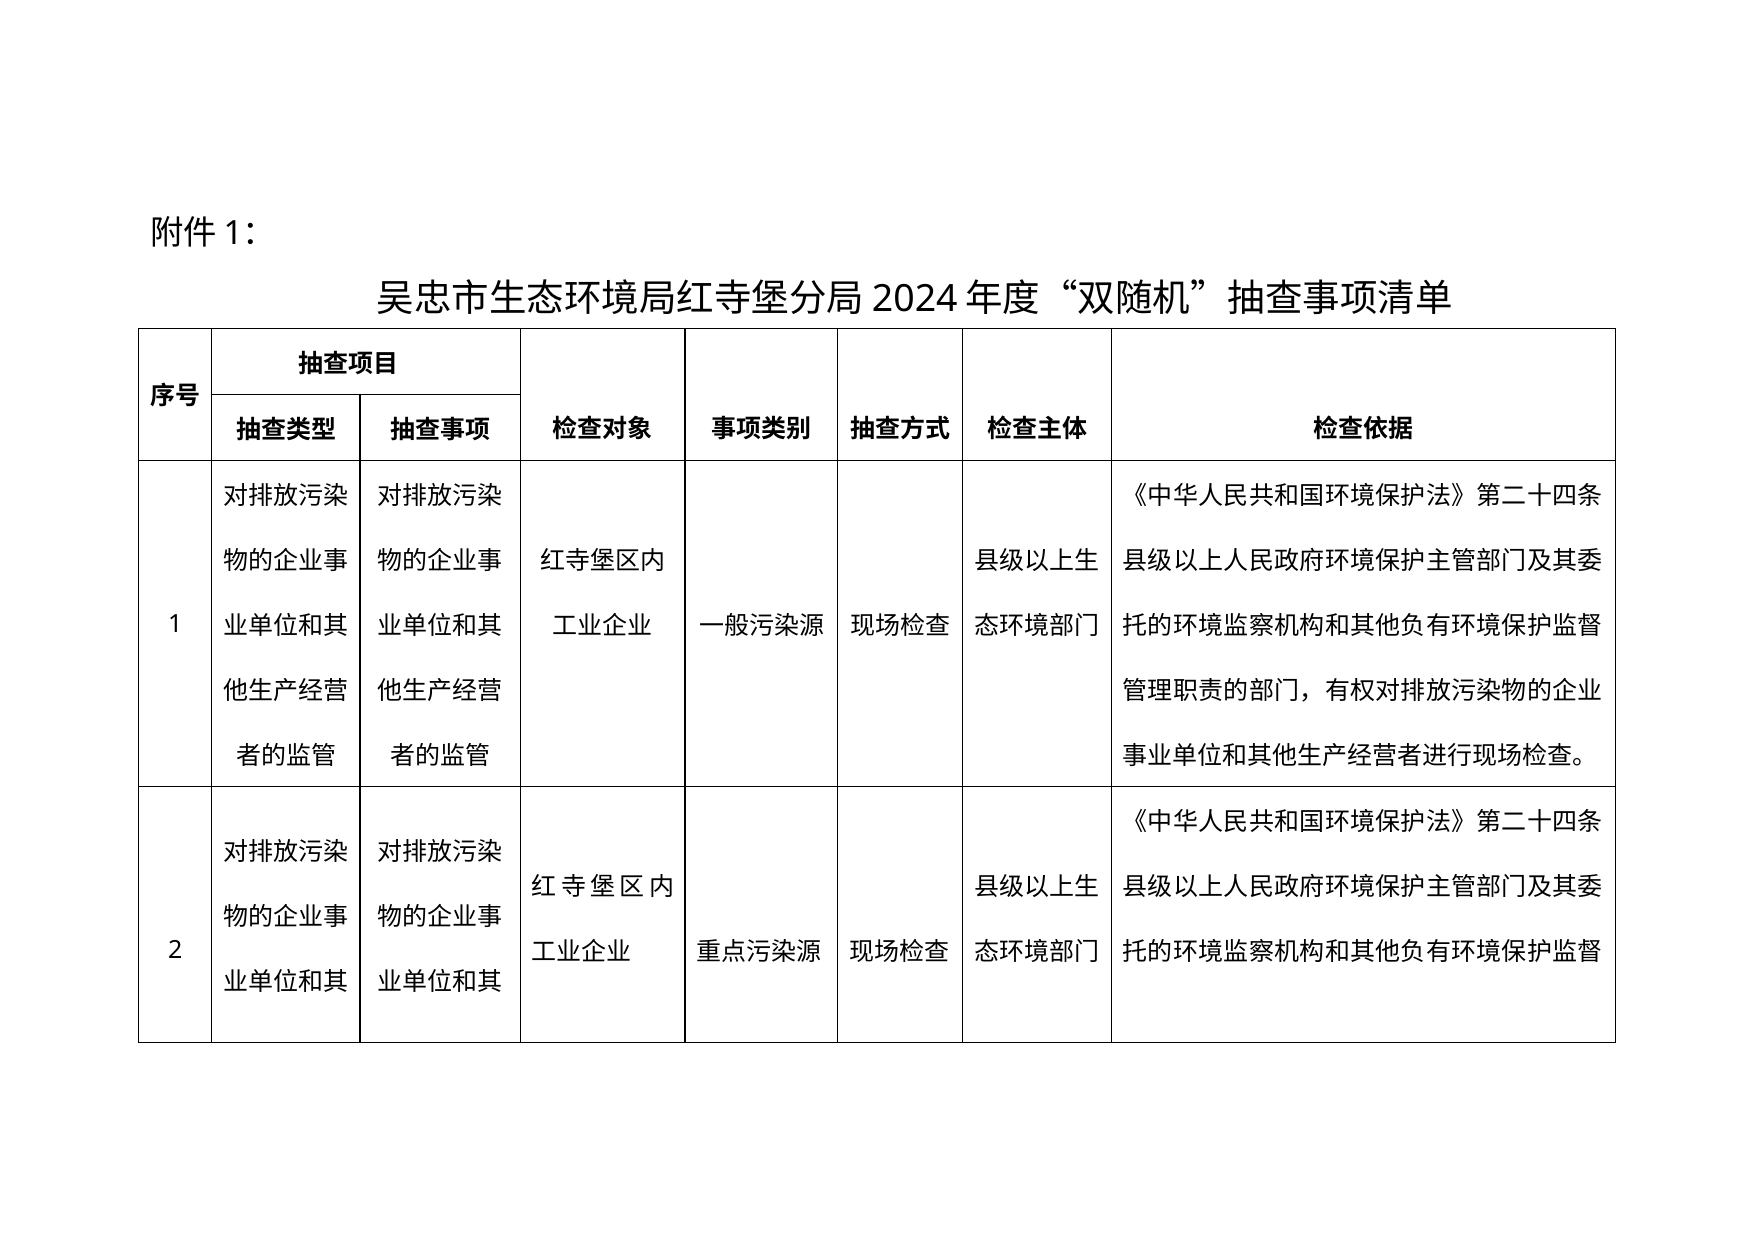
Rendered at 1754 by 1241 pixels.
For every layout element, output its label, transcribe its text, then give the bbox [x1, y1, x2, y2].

table_cell 现场检查 [838, 787, 962, 1042]
table_cell 对排放污染物的企业事业单位和其他生产经营者的监管 [212, 461, 359, 786]
table_cell 对排放污染物的企业事业单位和其他生产经营者的监管 [361, 461, 520, 786]
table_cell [212, 787, 359, 1042]
table_header 检查依据 [1112, 329, 1615, 460]
table_cell 抽查事项 [361, 395, 520, 460]
table_cell 县级以上生态环境部门 [963, 461, 1111, 786]
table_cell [361, 787, 520, 1042]
table_cell 县级以上生态环境部门 [963, 787, 1111, 1042]
table_header 检查主体 [963, 329, 1111, 460]
table_header 事项类别 [686, 329, 837, 460]
table_cell 红寺堡区内工业企业 [521, 787, 684, 1042]
table_cell 2 [139, 787, 211, 1042]
table_header 序号 [139, 329, 211, 460]
list 附件1： [150, 198, 1604, 263]
table_header 抽查项目 [212, 329, 520, 394]
table_header 抽查方式 [838, 329, 962, 460]
list 吴忠市生态环境局红寺堡分局2024年度“双随机”抽查事项清单 [150, 263, 1604, 328]
table_cell 重点污染源 [686, 787, 837, 1042]
table_cell 一般污染源 [686, 461, 837, 786]
table_cell 红寺堡区内工业企业 [521, 461, 684, 786]
table_cell 1 [139, 461, 211, 786]
table_cell 现场检查 [838, 461, 962, 786]
table_cell 抽查类型 [212, 395, 359, 460]
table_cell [1112, 787, 1615, 1042]
table_header 检查对象 [521, 329, 684, 460]
table_cell 《中华人民共和国环境保护法》第二十四条县级以上人民政府环境保护主管部门及其委托的环境监察机构和其他负有环境保护监督管理职责的部门，有权对排放污染物的企业事业单位和其他生产经营者进行现场检查。 [1112, 461, 1615, 786]
